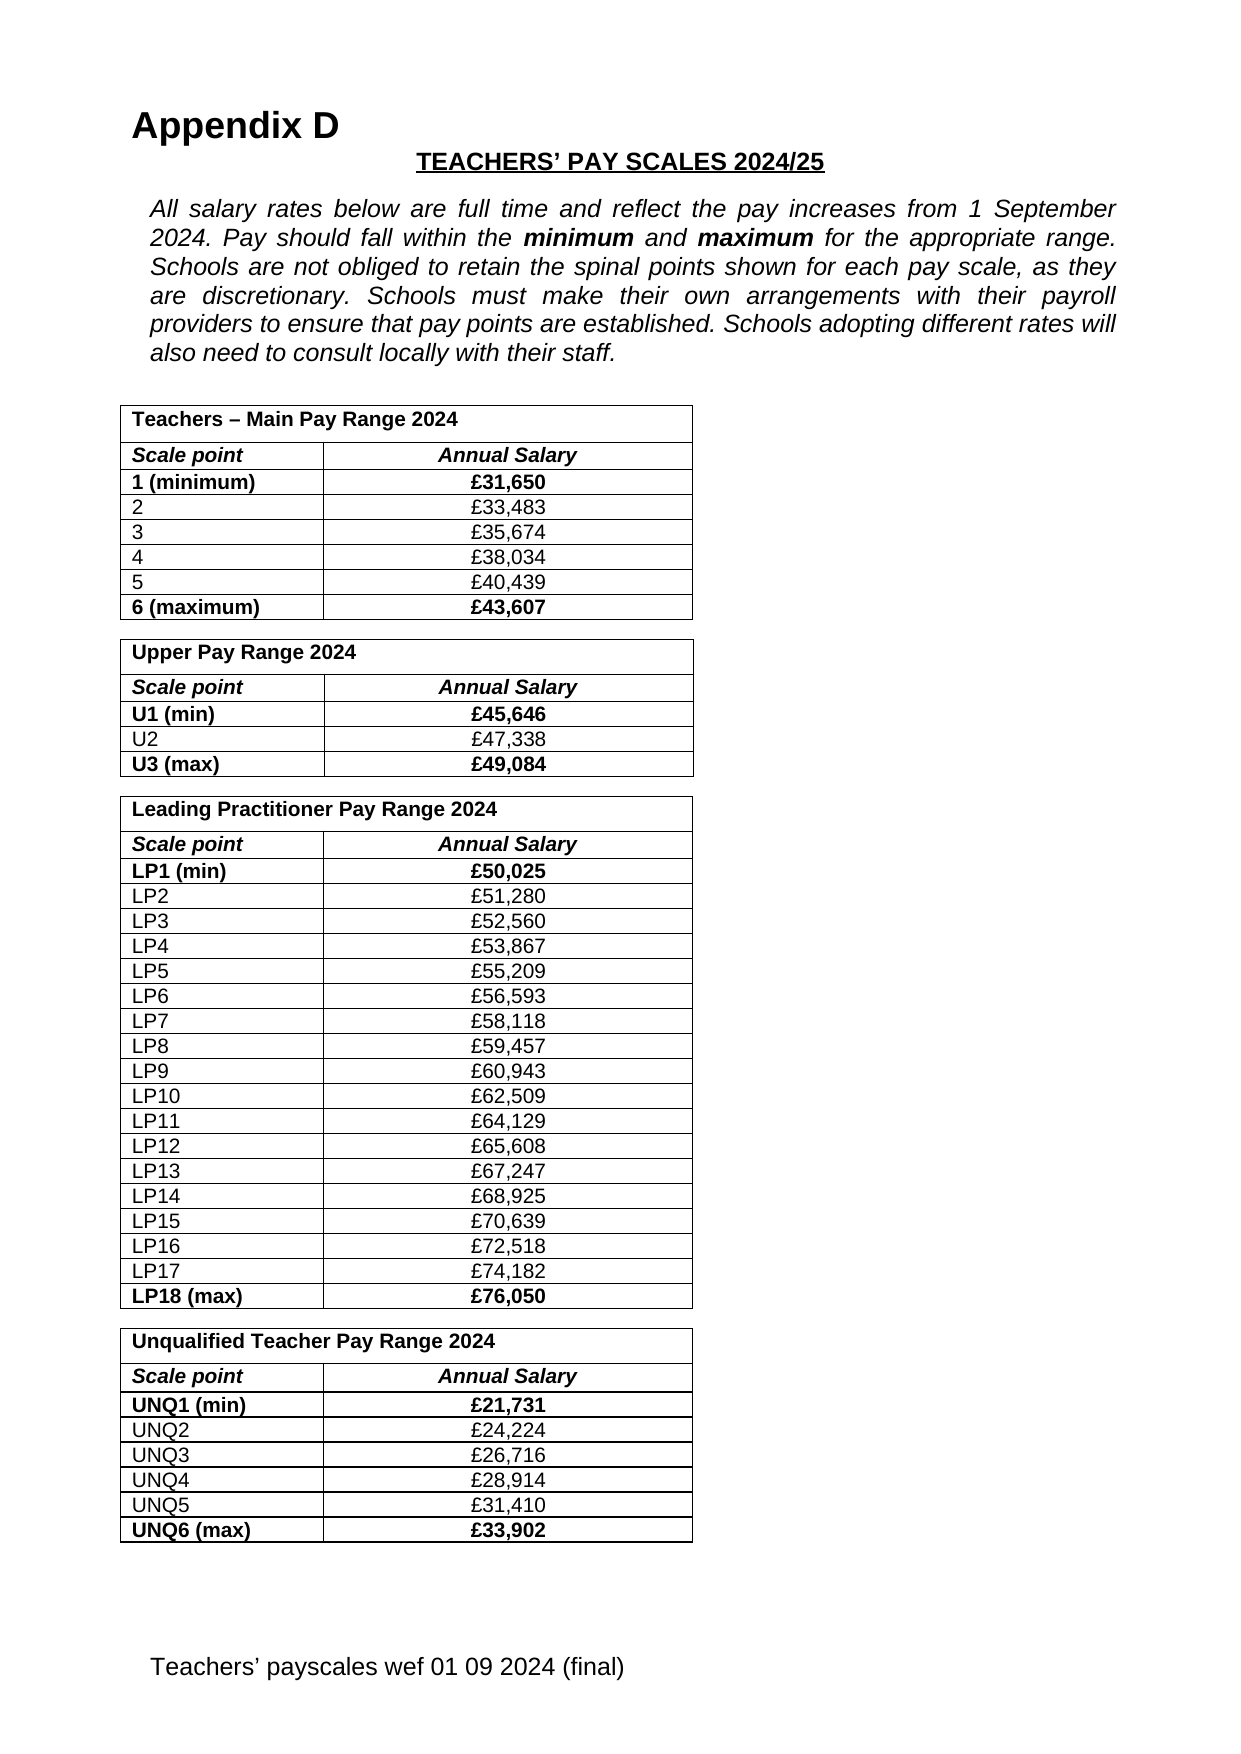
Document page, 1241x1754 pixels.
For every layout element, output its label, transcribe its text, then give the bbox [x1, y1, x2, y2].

table_cell £33,902 [324, 1518, 692, 1541]
table_cell Annual Salary [324, 832, 692, 858]
table_header Teachers – Main Pay Range 2024 [121, 406, 692, 442]
table_cell U2 [121, 727, 324, 751]
table_cell £76,050 [324, 1284, 692, 1308]
table_cell £47,338 [325, 727, 693, 751]
table_cell £49,084 [325, 752, 693, 776]
table_cell Annual Salary [325, 675, 693, 701]
table_cell £24,224 [324, 1418, 692, 1441]
table_cell LP14 [121, 1184, 323, 1208]
table_cell £67,247 [324, 1159, 692, 1183]
table_cell £50,025 [324, 859, 692, 883]
table_cell £74,182 [324, 1259, 692, 1283]
table_cell Scale point [121, 675, 324, 701]
table_cell 1 (minimum) [121, 470, 323, 494]
table_cell UNQ6 (max) [121, 1518, 323, 1541]
table_cell LP2 [121, 884, 323, 908]
table_cell £45,646 [325, 702, 693, 726]
table_cell £33,483 [324, 495, 692, 519]
table_header Upper Pay Range 2024 [121, 640, 693, 674]
table_cell 4 [121, 545, 323, 569]
table_cell UNQ1 (min) [121, 1393, 323, 1416]
table_cell LP11 [121, 1109, 323, 1133]
table_cell £59,457 [324, 1034, 692, 1058]
table_cell £58,118 [324, 1009, 692, 1033]
table_cell UNQ3 [121, 1443, 323, 1466]
table_cell £55,209 [324, 959, 692, 983]
table_cell LP18 (max) [121, 1284, 323, 1308]
table_cell £60,943 [324, 1059, 692, 1083]
table_cell Annual Salary [324, 1364, 692, 1391]
table_cell Scale point [121, 443, 323, 469]
table_cell Annual Salary [324, 443, 692, 469]
table_cell £70,639 [324, 1209, 692, 1233]
table_cell 3 [121, 520, 323, 544]
table_cell £51,280 [324, 884, 692, 908]
table_cell 5 [121, 570, 323, 594]
table_cell £64,129 [324, 1109, 692, 1133]
table_cell LP13 [121, 1159, 323, 1183]
table_header Leading Practitioner Pay Range 2024 [121, 797, 692, 831]
table_cell LP6 [121, 984, 323, 1008]
table_cell £28,914 [324, 1468, 692, 1491]
table_cell LP12 [121, 1134, 323, 1158]
table_cell LP16 [121, 1234, 323, 1258]
table_cell U1 (min) [121, 702, 324, 726]
table_cell UNQ4 [121, 1468, 323, 1491]
table_cell Scale point [121, 832, 323, 858]
table_cell £38,034 [324, 545, 692, 569]
table_cell Scale point [121, 1364, 323, 1391]
table_cell LP8 [121, 1034, 323, 1058]
table_cell £31,650 [324, 470, 692, 494]
table_cell £68,925 [324, 1184, 692, 1208]
table_cell LP10 [121, 1084, 323, 1108]
table_cell £65,608 [324, 1134, 692, 1158]
table_cell £52,560 [324, 909, 692, 933]
text TEACHERS’ PAY SCALES 2024/25 [150, 147, 1090, 175]
table_cell LP9 [121, 1059, 323, 1083]
table_cell £21,731 [324, 1393, 692, 1416]
table_cell UNQ5 [121, 1493, 323, 1516]
table_cell 6 (maximum) [121, 595, 323, 619]
table_cell LP7 [121, 1009, 323, 1033]
table_cell £53,867 [324, 934, 692, 958]
table_cell UNQ2 [121, 1418, 323, 1441]
table_header Unqualified Teacher Pay Range 2024 [121, 1329, 692, 1362]
text All salary rates below are full time and reflect the pay increases from 1 September 2024. Pay should fall within the minimum and maximum for the appropriate range. Schools are not obliged to retain the spinal points shown for each pay scale, as they are discretionary. Schools must make their own arrangements with their payroll providers to ensure that pay points are established. Schools adopting different rates will also need to consult locally with their staff. [150, 194, 1120, 367]
table_cell LP1 (min) [121, 859, 323, 883]
table_cell £26,716 [324, 1443, 692, 1466]
table_cell 2 [121, 495, 323, 519]
table_cell LP4 [121, 934, 323, 958]
table_cell £72,518 [324, 1234, 692, 1258]
table_cell £35,674 [324, 520, 692, 544]
table_cell LP5 [121, 959, 323, 983]
table_cell £40,439 [324, 570, 692, 594]
text Appendix D [131, 103, 1090, 147]
table_cell £31,410 [324, 1493, 692, 1516]
table_cell LP3 [121, 909, 323, 933]
table_cell LP17 [121, 1259, 323, 1283]
table_cell £56,593 [324, 984, 692, 1008]
table_cell U3 (max) [121, 752, 324, 776]
table_cell £62,509 [324, 1084, 692, 1108]
table_cell LP15 [121, 1209, 323, 1233]
table_cell £43,607 [324, 595, 692, 619]
